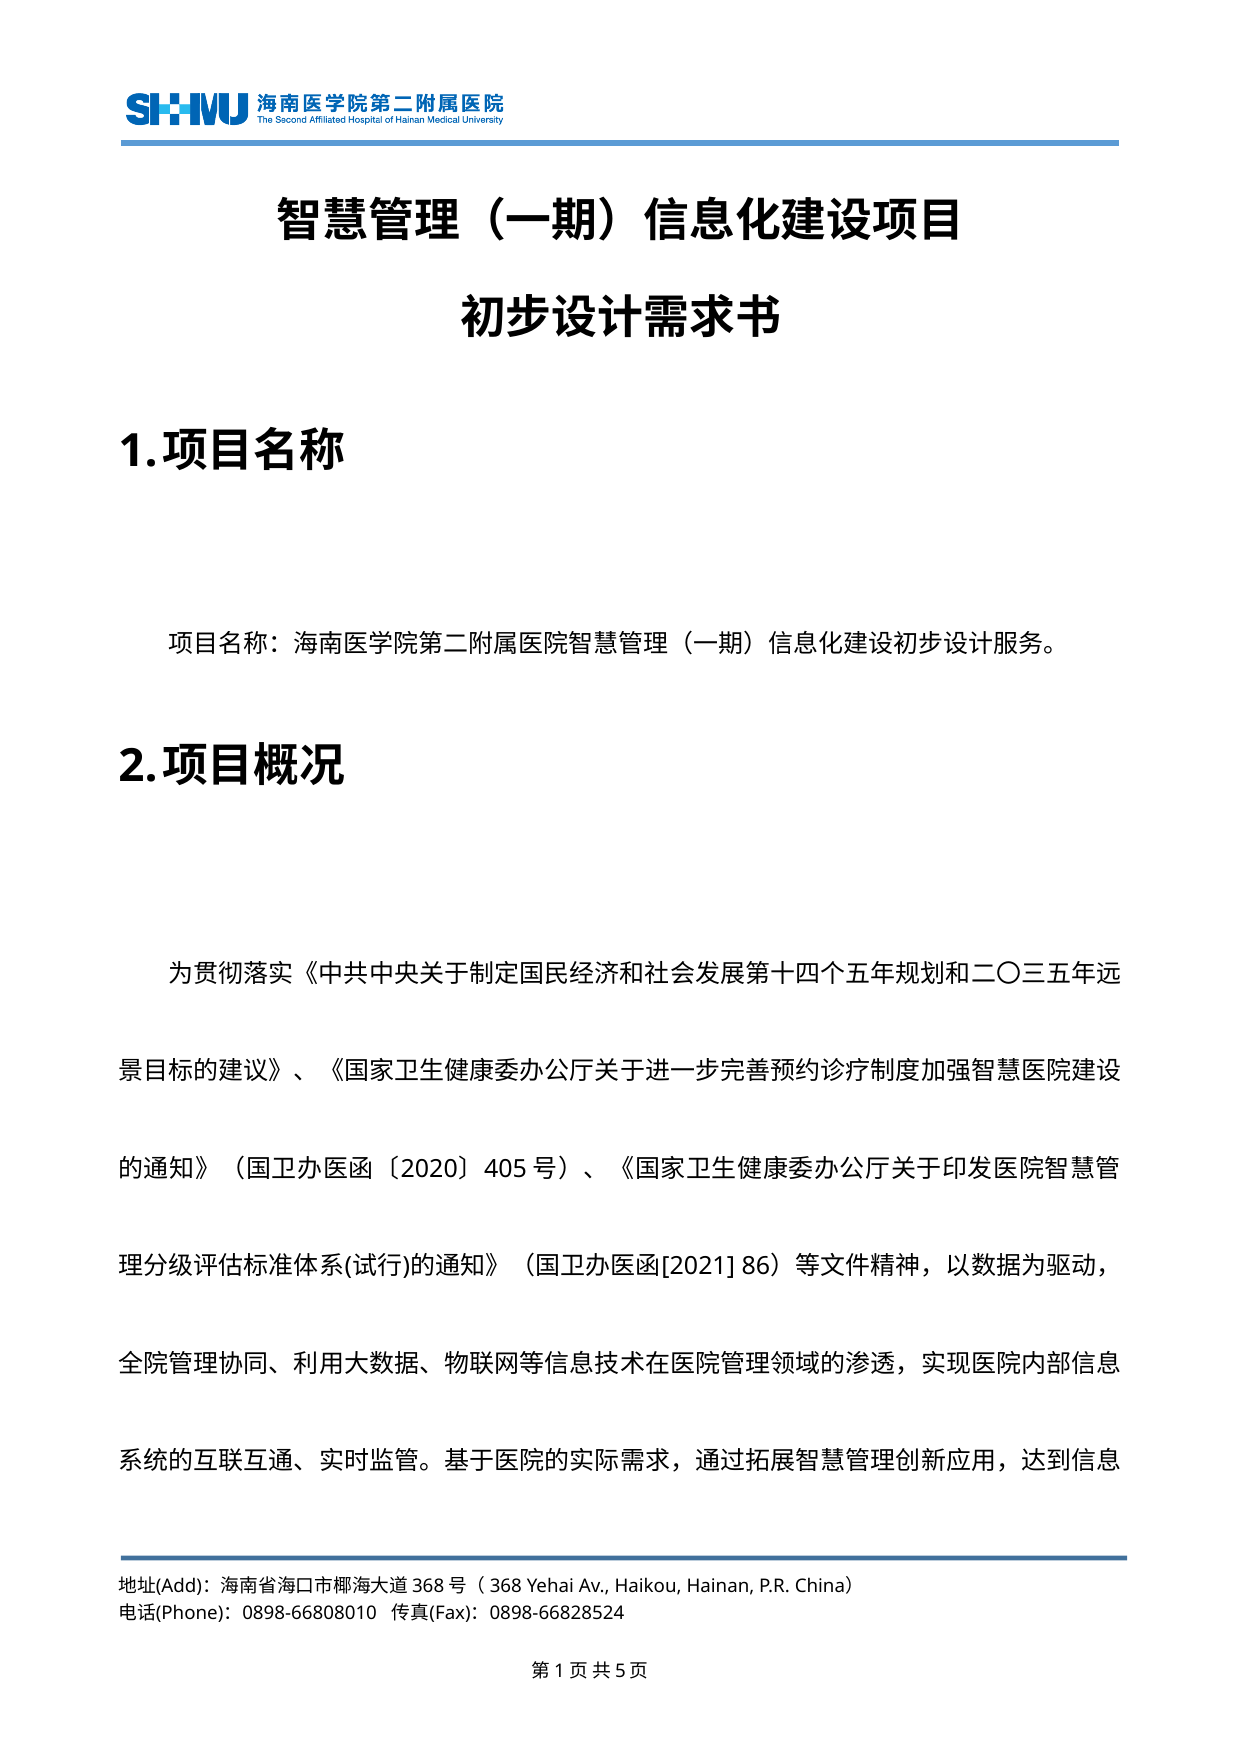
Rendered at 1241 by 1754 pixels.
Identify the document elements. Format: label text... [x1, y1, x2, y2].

text 项目名称：海南医学院第二附属医院智慧管理（一期）信息化建设初步设计服务。 [118, 623, 1122, 660]
picture [118, 88, 509, 130]
text 初步设计需求书 [118, 265, 1122, 362]
subtitle 项目名称 [118, 398, 1122, 495]
subtitle 项目概况 [118, 713, 1122, 811]
text 智慧管理（一期）信息化建设项目 [118, 167, 1122, 265]
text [118, 939, 1122, 1491]
